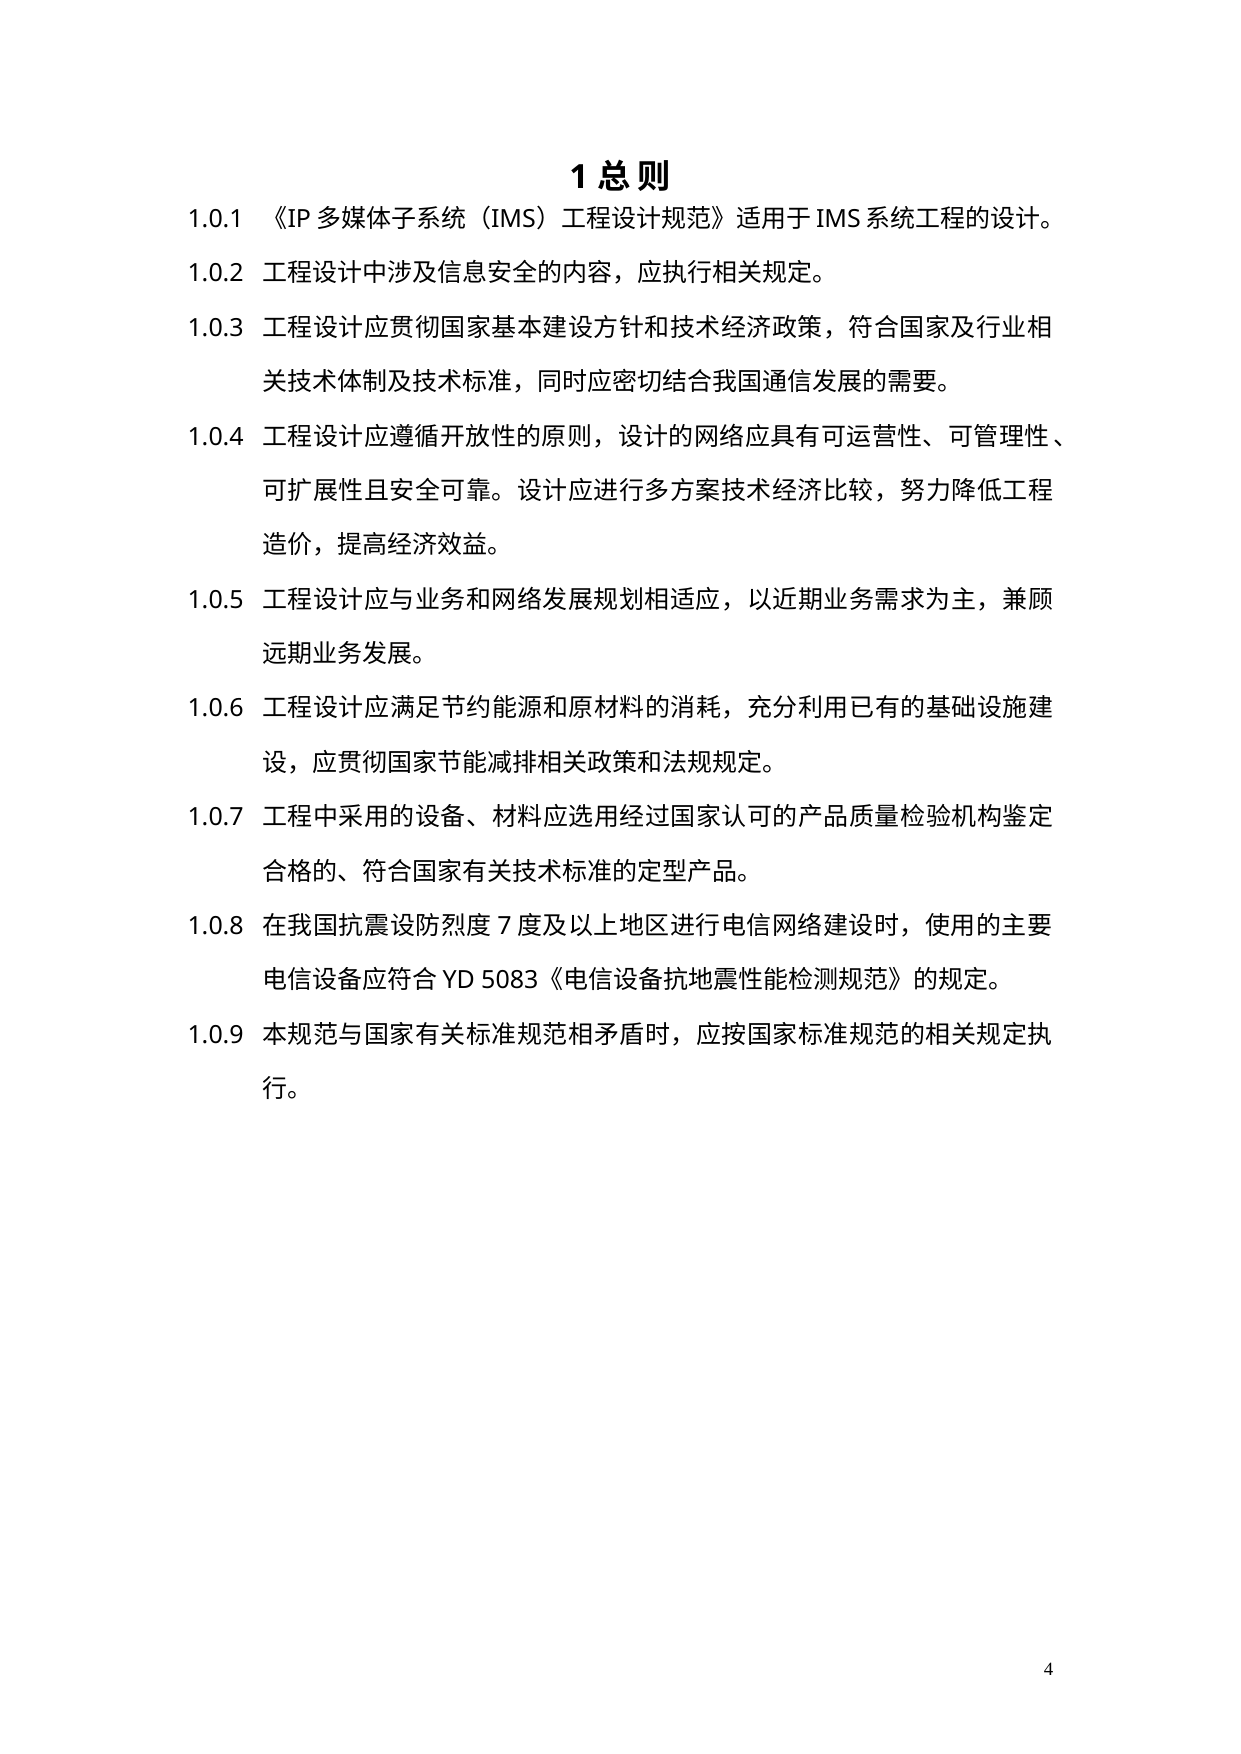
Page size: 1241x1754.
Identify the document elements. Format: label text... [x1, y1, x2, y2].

list 工程设计应满足节约能源和原材料的消耗，充分利用已有的基础设施建设，应贯彻国家节能减排相关政策和法规规定。 [187, 688, 1053, 778]
list 工程设计应遵循开放性的原则，设计的网络应具有可运营性、可管理性、可扩展性且安全可靠。设计应进行多方案技术经济比较，努力降低工程造价，提高经济效益。 [187, 416, 1053, 561]
text 总 则 [187, 150, 1053, 198]
list 工程设计应贯彻国家基本建设方针和技术经济政策，符合国家及行业相关技术体制及技术标准，同时应密切结合我国通信发展的需要。 [187, 307, 1053, 398]
list 工程设计应与业务和网络发展规划相适应，以近期业务需求为主，兼顾远期业务发展。 [187, 579, 1053, 670]
list 《IP多媒体子系统（IMS）工程设计规范》适用于IMS系统工程的设计。 [187, 198, 1053, 235]
list 本规范与国家有关标准规范相矛盾时，应按国家标准规范的相关规定执行。 [187, 1014, 1053, 1105]
list 工程中采用的设备、材料应选用经过国家认可的产品质量检验机构鉴定合格的、符合国家有关技术标准的定型产品。 [187, 797, 1053, 887]
list 工程设计中涉及信息安全的内容，应执行相关规定。 [187, 253, 1053, 289]
list 在我国抗震设防烈度7度及以上地区进行电信网络建设时，使用的主要电信设备应符合YD 5083《电信设备抗地震性能检测规范》的规定。 [187, 905, 1053, 996]
